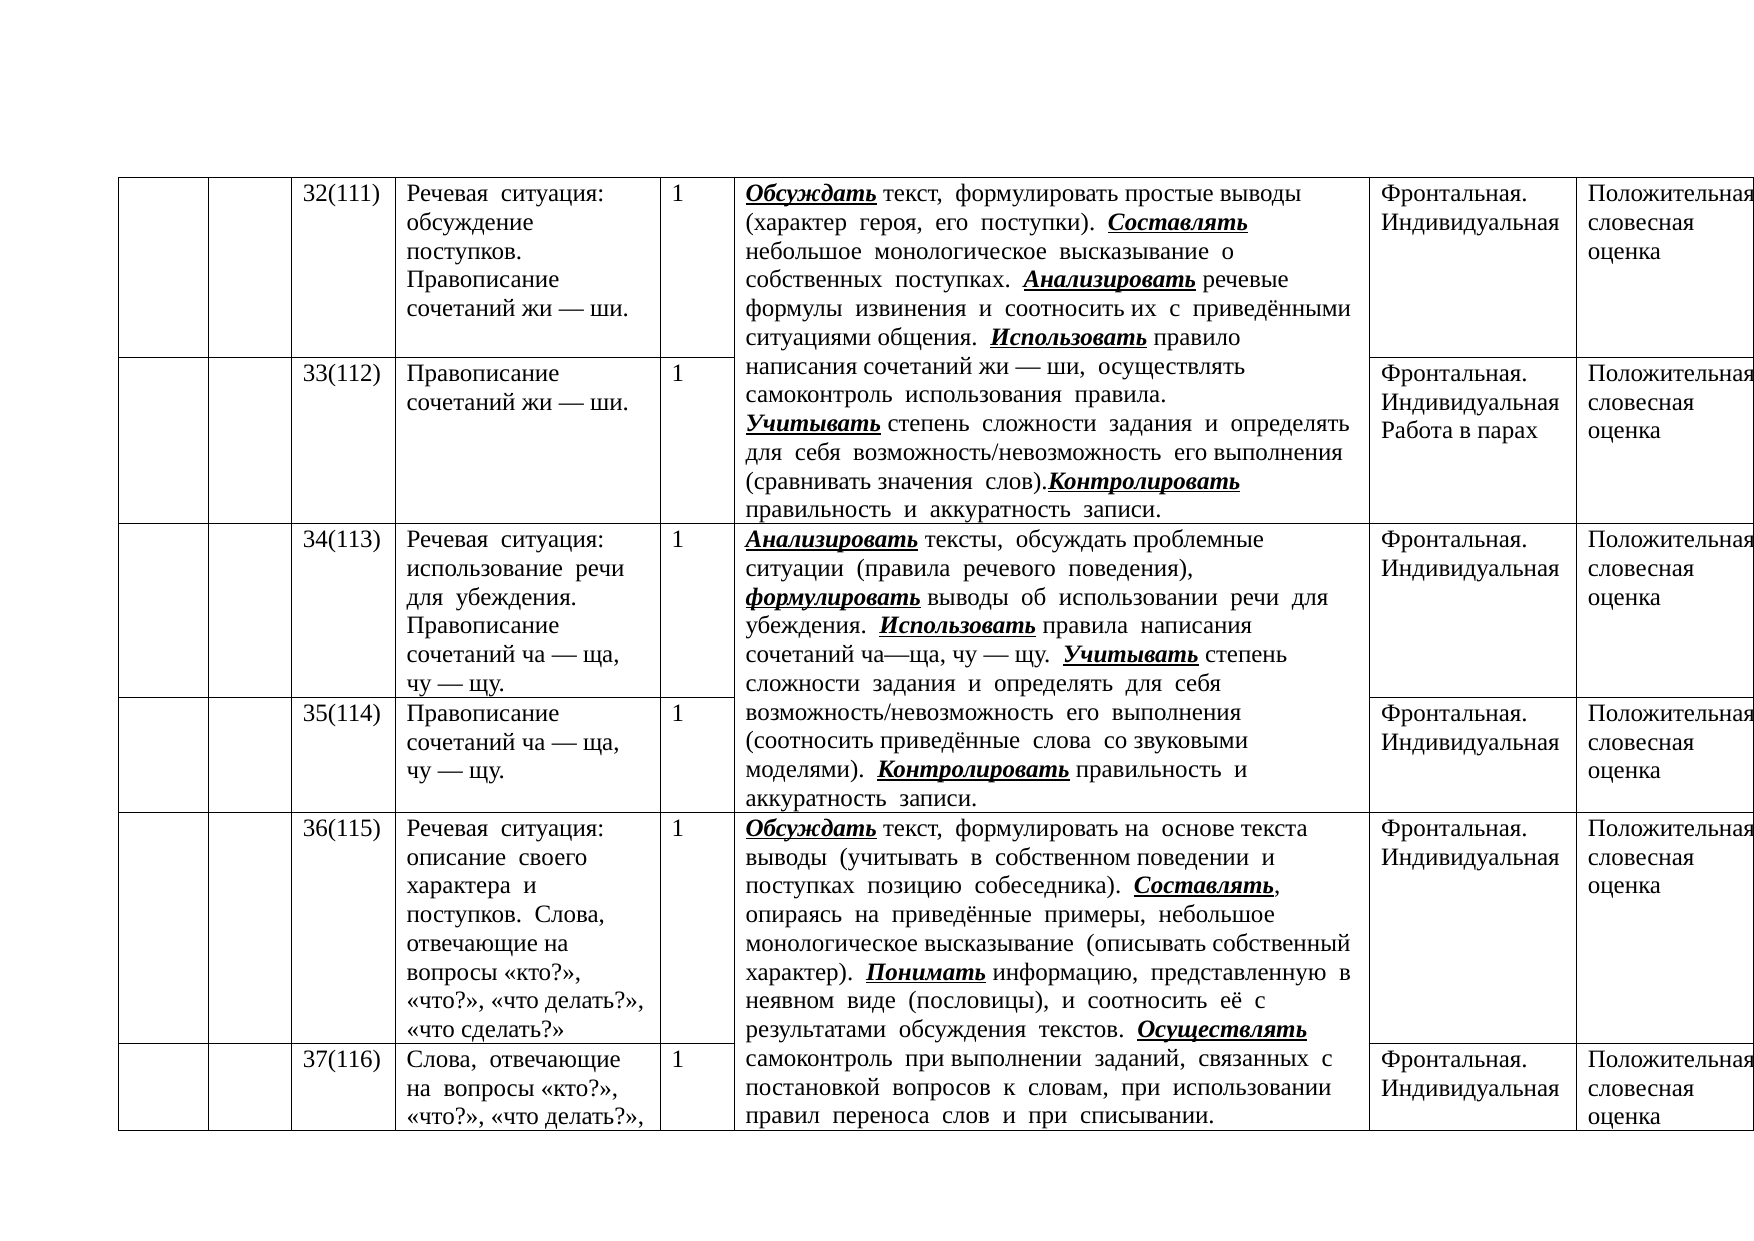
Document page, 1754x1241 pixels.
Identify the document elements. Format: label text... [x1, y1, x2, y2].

table_cell Речевая ситуация: использование речи для убеждения. Правописание сочетаний ча — ща, чу — щу. [396, 524, 660, 697]
table_cell [209, 813, 291, 1043]
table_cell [1370, 178, 1576, 357]
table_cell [396, 1044, 660, 1130]
table_cell Положительная словесная оценка [1577, 358, 1753, 523]
table_cell 32(111) [292, 178, 395, 357]
table_cell [209, 358, 291, 523]
table_cell 34(113) [292, 524, 395, 697]
table_cell [209, 1044, 291, 1130]
table_cell Анализировать тексты, обсуждать проблемные ситуации (правила речевого поведения), формулировать выводы об использовании речи для убеждения. Использовать правила написания сочетаний ча—ща, чу — щу. Учитывать степень сложности задания и определять для себя возможность/невозможность его выполнения (соотносить приведённые слова со звуковыми моделями). Контролировать правильность и аккуратность записи. [735, 524, 1369, 812]
table_cell Положительная словесная оценка [1577, 813, 1753, 1043]
table_cell Фронтальная. Индивидуальная [1370, 524, 1576, 697]
table_cell 1 [661, 813, 734, 1043]
table_cell 33(112) [292, 358, 395, 523]
table_cell [119, 698, 208, 812]
table_cell 1 [661, 1044, 734, 1130]
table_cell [1370, 1044, 1576, 1130]
table_cell [209, 698, 291, 812]
table_cell [119, 358, 208, 523]
table_cell 1 [661, 178, 734, 357]
table_cell Речевая ситуация: описание своего характера и поступков. Слова, отвечающие на вопросы «кто?», «что?», «что делать?», «что сделать?» [396, 813, 660, 1043]
table_cell 1 [661, 358, 734, 523]
table_cell 1 [661, 524, 734, 697]
table_cell [209, 178, 291, 357]
table_cell [209, 524, 291, 697]
table_cell [119, 813, 208, 1043]
table_cell 36(115) [292, 813, 395, 1043]
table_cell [1577, 1044, 1753, 1130]
table_cell [119, 178, 208, 357]
table_cell Речевая ситуация: обсуждение поступков. Правописание сочетаний жи — ши. [396, 178, 660, 357]
table_cell Положительная словесная оценка [1577, 698, 1753, 812]
table_cell Фронтальная. Индивидуальная [1370, 698, 1576, 812]
table_cell 37(116) [292, 1044, 395, 1130]
table_cell 1 [661, 698, 734, 812]
table_cell Положительная словесная оценка [1577, 524, 1753, 697]
table_cell Фронтальная. Индивидуальная [1370, 813, 1576, 1043]
table_cell Обсуждать текст, формулировать простые выводы (характер героя, его поступки). Составлять небольшое монологическое высказывание о собственных поступках. Анализировать речевые формулы извинения и соотносить их с приведёнными ситуациями общения. Использовать правило написания сочетаний жи — ши, осуществлять самоконтроль использования правила. Учитывать степень сложности задания и определять для себя возможность/невозможность его выполнения (сравнивать значения слов).Контролировать правильность и аккуратность записи. [735, 178, 1369, 523]
table_cell [119, 524, 208, 697]
table_cell Обсуждать текст, формулировать на основе текста выводы (учитывать в собственном поведении и поступках позицию собеседника). Составлять, опираясь на приведённые примеры, небольшое монологическое высказывание (описывать собственный характер). Понимать информацию, представленную в неявном виде (пословицы), и соотносить её с результатами обсуждения текстов. Осуществлять самоконтроль при выполнении заданий, связанных с постановкой вопросов к словам, при использовании правил переноса слов и при списывании. Контролировать правильность и аккуратность записи. [735, 813, 1369, 1130]
table_cell [119, 1044, 208, 1130]
table_cell Фронтальная. Индивидуальная Работа в парах [1370, 358, 1576, 523]
table_cell Правописание сочетаний ча — ща, чу — щу. [396, 698, 660, 812]
table_cell Правописание сочетаний жи — ши. [396, 358, 660, 523]
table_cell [1577, 178, 1753, 357]
table_cell 35(114) [292, 698, 395, 812]
